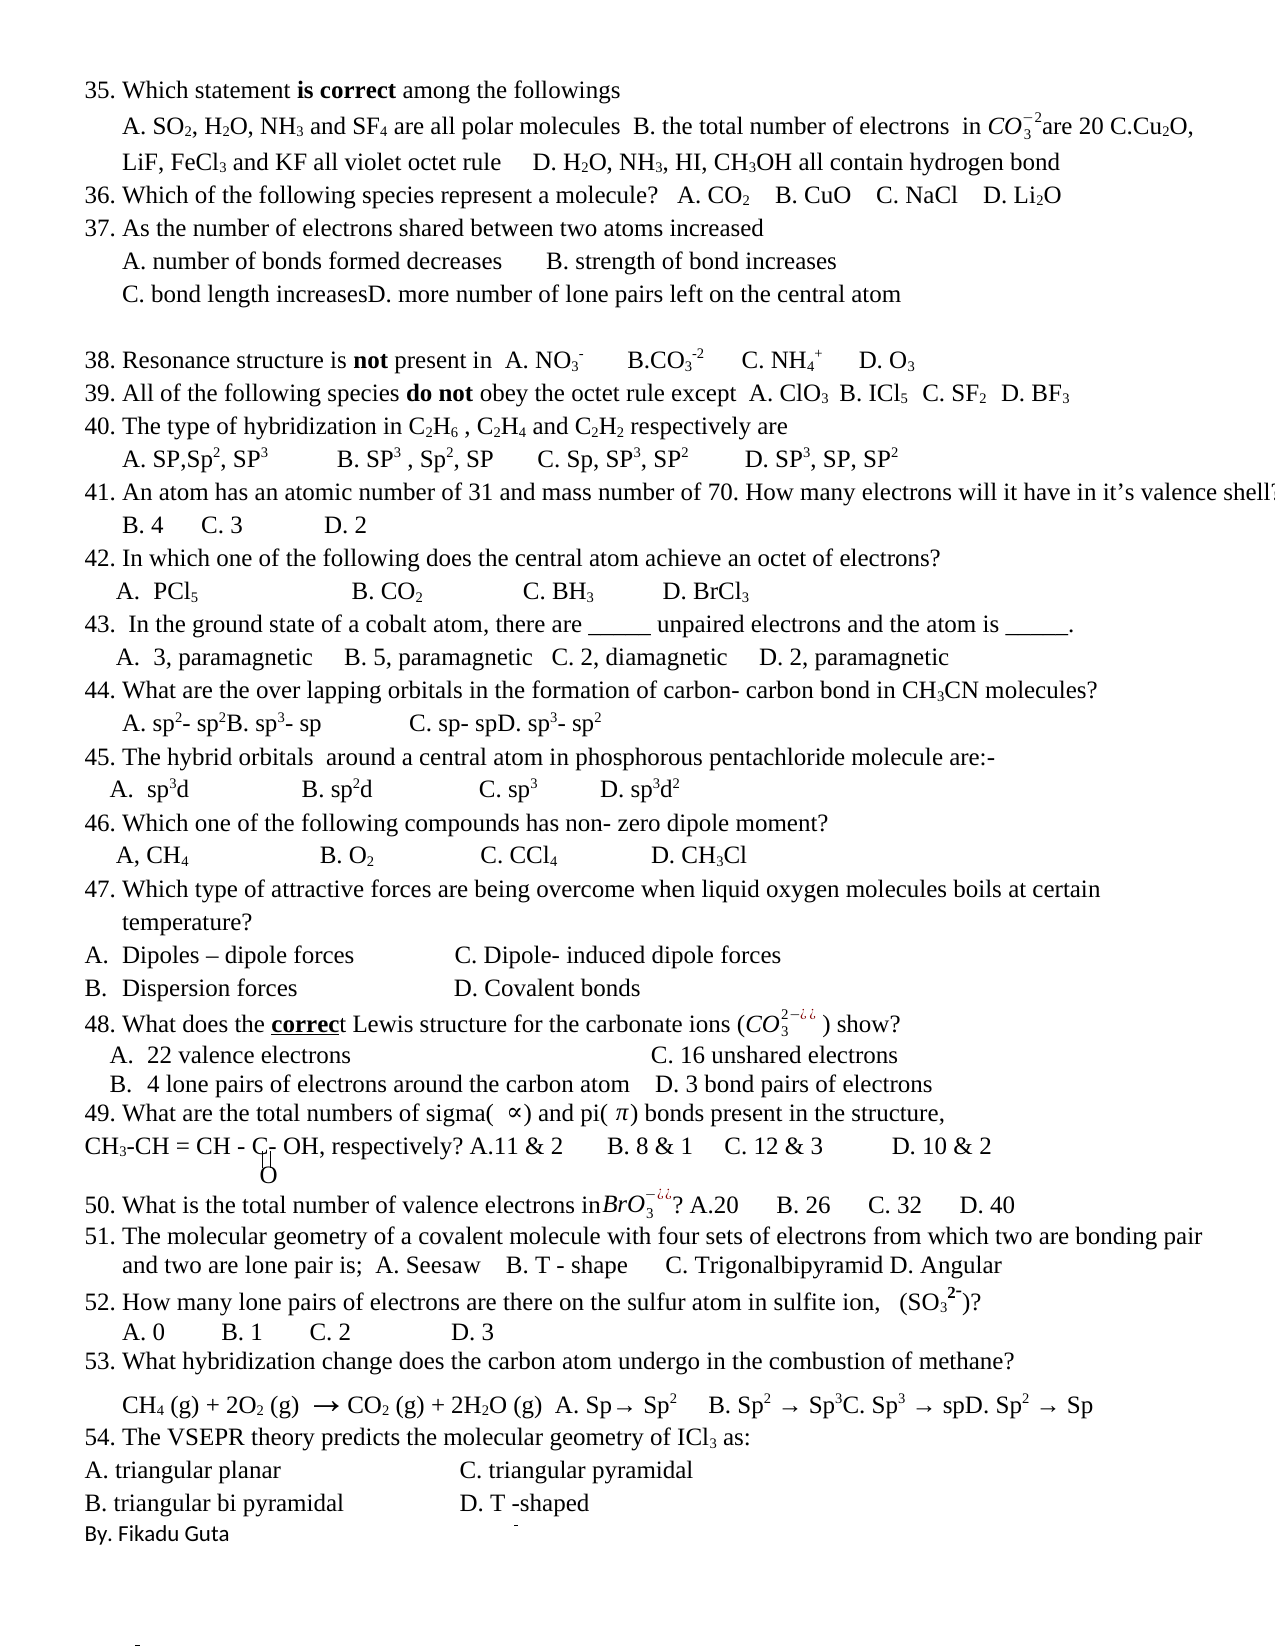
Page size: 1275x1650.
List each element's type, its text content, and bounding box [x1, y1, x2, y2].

list A, CH4 B. O2 C. CCl4 D. CH3Cl [84, 841, 1228, 869]
list What hybridization change does the carbon atom undergo in the combustion of methane? [84, 1346, 1200, 1374]
list O [84, 1160, 1228, 1189]
list In which one of the following does the central atom achieve an octet of electrons? [84, 543, 1228, 572]
list How many lone pairs of electrons are there on the sulfur atom in sulfite ion, (SO32-)? A. 0 B. 1 C. 2 D. 3 [84, 1279, 1200, 1346]
list What are the over lapping orbitals in the formation of carbon- carbon bond in CH3CN molecules? [84, 676, 1228, 704]
list CH4 (g) + 2O2 (g) →CO2 (g) + 2H2O (g) A. Sp→ Sp2 B. Sp2 → Sp3C. Sp3 → spD. Sp2 → Sp [122, 1374, 1200, 1422]
list Resonance structure is not present in A. NO3- B.CO3-2 C. NH4+ D. O3 [84, 345, 1200, 374]
list 3, paramagnetic B. 5, paramagnetic C. 2, diamagnetic D. 2, paramagnetic [116, 642, 1228, 671]
list sp3d B. sp2d C. sp3 D. sp3d2 [109, 774, 1228, 803]
list Dipoles – dipole forces C. Dipole- induced dipole forces [84, 940, 1275, 968]
text A. triangular planar C. triangular pyramidal [84, 1456, 1200, 1484]
list What is the total number of valence electrons in? A.20 B. 26 C. 32 D. 40 [84, 1189, 1228, 1221]
list Which statement is correct among the followings A. SO2, H2O, NH3 and SF4 are all polar molecules B. the total number of electrons in are 20 C.Cu2O, LiF, FeCl3 and KF all violet octet rule D. H2O, NH3, HI, CH3OH all contain hydrogen bond [84, 75, 1200, 176]
list CH3-CH = CH - C- OH, respectively? A.11 & 2 B. 8 & 1 C. 12 & 3 D. 10 & 2 [84, 1131, 1228, 1160]
list What does the correct Lewis structure for the carbonate ions ( ) show? [84, 1006, 1275, 1041]
list The VSEPR theory predicts the molecular geometry of ICl3 as: [84, 1422, 1200, 1451]
list 4 lone pairs of electrons around the carbon atom D. 3 bond pairs of electrons [109, 1069, 1228, 1098]
list All of the following species do not obey the octet rule except A. ClO3 B. ICl5 C. SF2 D. BF3 [84, 378, 1200, 407]
list What are the total numbers of sigma( ) and pi( ) bonds present in the structure, [84, 1098, 1228, 1127]
list In the ground state of a cobalt atom, there are _____ unpaired electrons and the atom is _____. [84, 609, 1228, 638]
list The molecular geometry of a covalent molecule with four sets of electrons from which two are bonding pair and two are lone pair is; A. Seesaw B. T - shape C. Trigonalbipyramid D. Angular [84, 1221, 1228, 1279]
text B. triangular bi pyramidal D. T -shaped [84, 1488, 1200, 1517]
list PCl5 B. CO2 C. BH3 D. BrCl3 [116, 576, 1228, 605]
list As the number of electrons shared between two atoms increased A. number of bonds formed decreases B. strength of bond increases C. bond length increasesD. more number of lone pairs left on the central atom [84, 213, 1200, 308]
list The hybrid orbitals around a central atom in phosphorous pentachloride molecule are:- [84, 742, 1228, 770]
list 22 valence electrons C. 16 unshared electrons [109, 1041, 1228, 1069]
list The type of hybridization in C2H6 , C2H4 and C2H2 respectively are A. SP,Sp2, SP3 B. SP3 , Sp2, SP C. Sp, SP3, SP2 D. SP3, SP, SP2 [84, 411, 1200, 473]
list Which of the following species represent a molecule? A. CO2 B. CuO C. NaCl D. Li2O [84, 180, 1200, 209]
list A. sp2- sp2B. sp3- sp C. sp- spD. sp3- sp2 [122, 708, 1228, 737]
list Which one of the following compounds has non- zero dipole moment? [84, 808, 1228, 836]
list Which type of attractive forces are being overcome when liquid oxygen molecules boils at certain temperature? [84, 874, 1228, 935]
list Dispersion forces D. Covalent bonds [84, 973, 1275, 1001]
list An atom has an atomic number of 31 and mass number of 70. How many electrons will it have in it’s valence shell? A.5 B. 4 C. 3 D. 2 [84, 477, 1275, 539]
